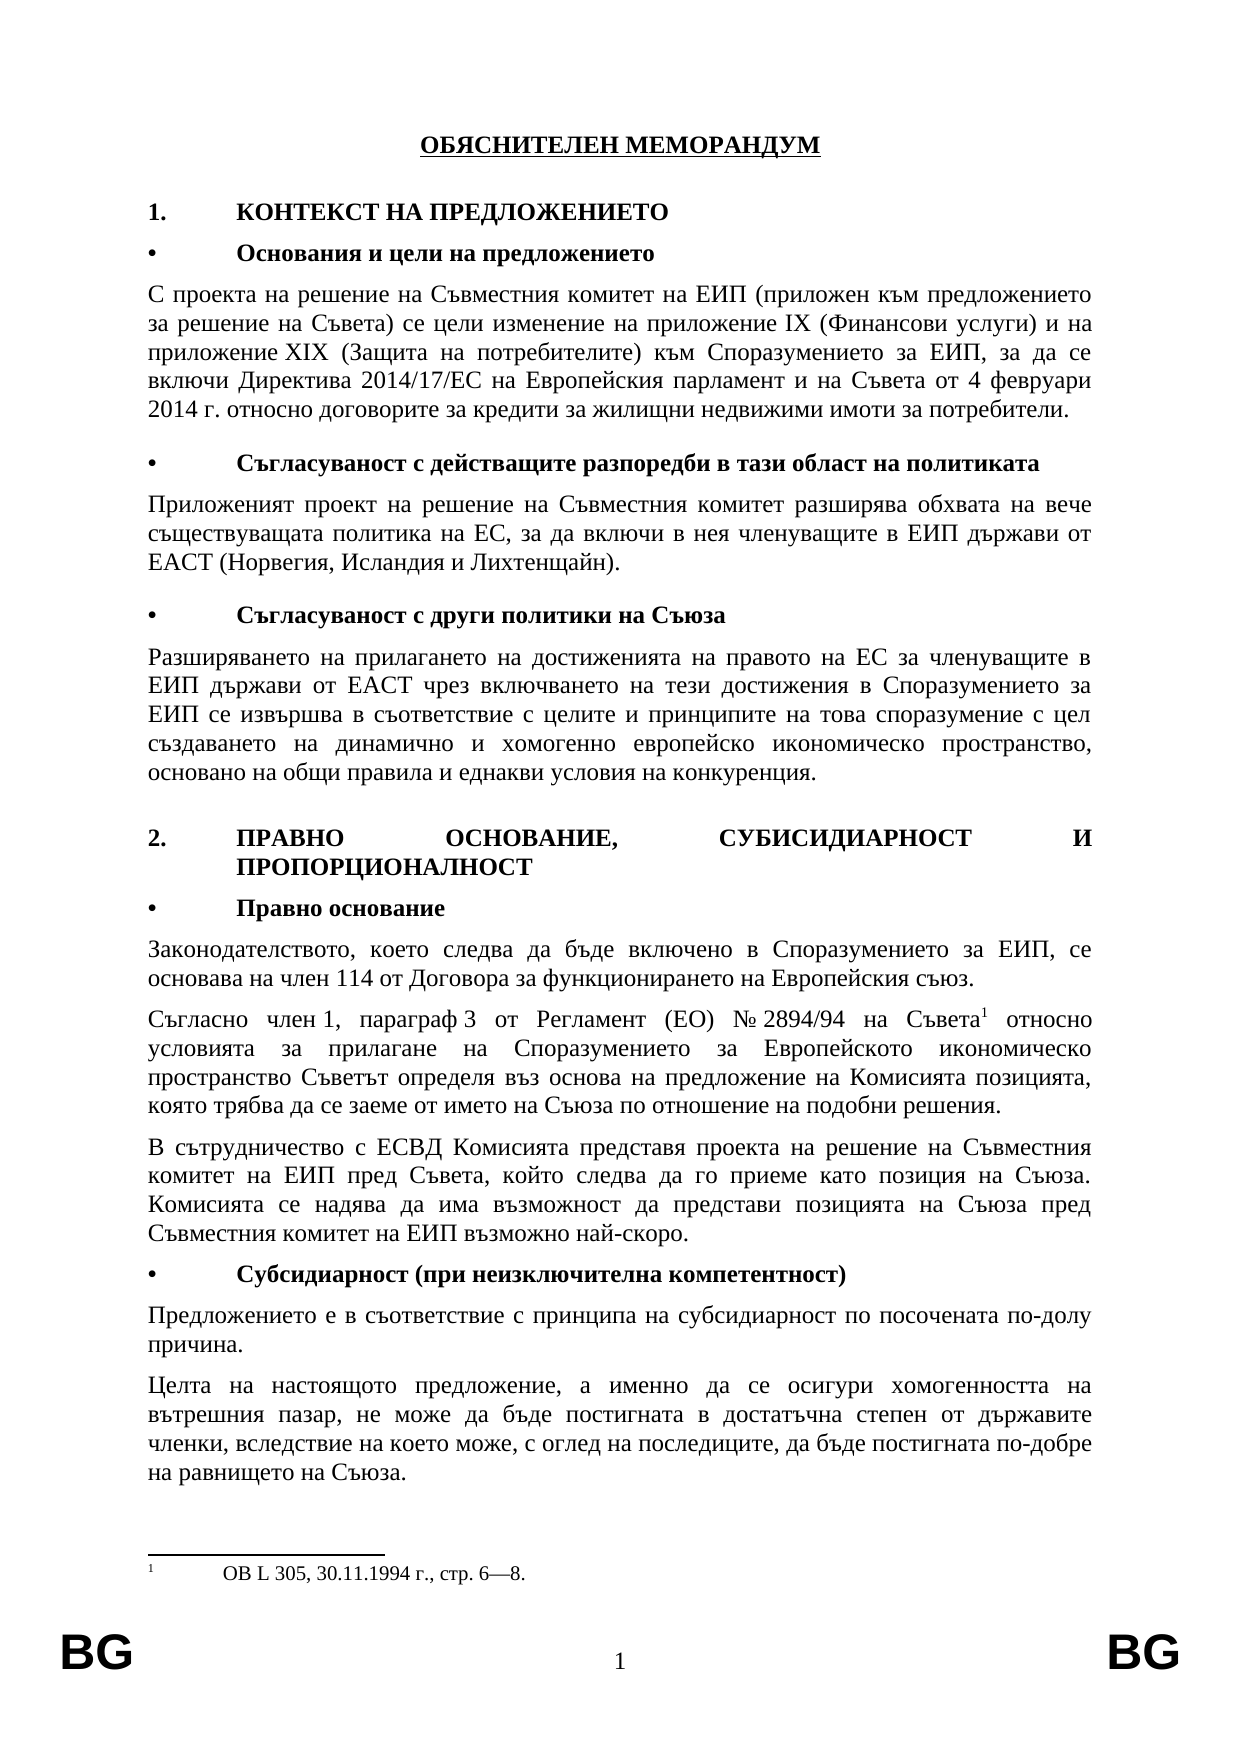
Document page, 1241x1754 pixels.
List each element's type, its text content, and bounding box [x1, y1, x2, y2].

text В сътрудничество с ЕСВД Комисията представя проекта на решение на Съвместния комитет на ЕИП пред Съвета, който следва да го приеме като позиция на Съюза. Комисията се надява да има възможност да представи позицията на Съюза пред Съвместния комитет на ЕИП възможно най-скоро. [148, 1132, 1093, 1247]
subtitle 1. КОНТЕКСТ НА ПРЕДЛОЖЕНИЕТО [148, 197, 1093, 226]
text Приложеният проект на решение на Съвместния комитет разширява обхвата на вече съществуващата политика на ЕС, за да включи в нея членуващите в ЕИП държави от ЕАСТ (Норвегия, Исландия и Лихтенщайн). [148, 489, 1093, 576]
text С проекта на решение на Съвместния комитет на ЕИП (приложен към предложението за решение на Съвета) се цели изменение на приложение IX (Финансови услуги) и на приложение XIX (Защита на потребителите) към Споразумението за ЕИП, за да се включи Директива 2014/17/ЕС на Европейския парламент и на Съвета от 4 февруари 2014 г. относно договорите за кредити за жилищни недвижими имоти за потребители. [148, 279, 1093, 423]
text • Правно основание [148, 893, 1093, 922]
text Предложението е в съответствие с принципа на субсидиарност по посочената по-долу причина. [148, 1301, 1093, 1358]
text Целта на настоящото предложение, а именно да се осигури хомогенността на вътрешния пазар, не може да бъде постигната в достатъчна степен от държавите членки, вследствие на което може, с оглед на последиците, да бъде постигната по-добре на равнището на Съюза. [148, 1371, 1093, 1486]
text Съгласно член 1, параграф 3 от Регламент (ЕО) № 2894/94 на Съвета относно условията за прилагане на Споразумението за Европейското икономическо пространство Съветът определя въз основа на предложение на Комисията позицията, която трябва да се заеме от името на Съюза по отношение на подобни решения. [148, 1004, 1093, 1119]
text • Основания и цели на предложението [148, 238, 1093, 267]
text • Субсидиарност (при неизключителна компетентност) [148, 1259, 1093, 1288]
text • Съгласуваност с други политики на Съюза [148, 601, 1093, 629]
subtitle 2. ПРАВНО ОСНОВАНИЕ, СУБИСИДИАРНОСТ И ПРОПОРЦИОНАЛНОСТ [148, 823, 1093, 881]
text Разширяването на прилагането на достиженията на правото на ЕС за членуващите в ЕИП държави от ЕАСТ чрез включването на тези достижения в Споразумението за ЕИП се извършва в съответствие с целите и принципите на това споразумение с цел създаването на динамично и хомогенно европейско икономическо пространство, основано на общи правила и еднакви условия на конкуренция. [148, 642, 1093, 786]
text • Съгласуваност с действащите разпоредби в тази област на политиката [148, 448, 1093, 477]
text ОБЯСНИТЕЛЕН МЕМОРАНДУМ [148, 131, 1093, 159]
text Законодателството, което следва да бъде включено в Споразумението за ЕИП, се основава на член 114 от Договора за функционирането на Европейския съюз. [148, 934, 1093, 992]
